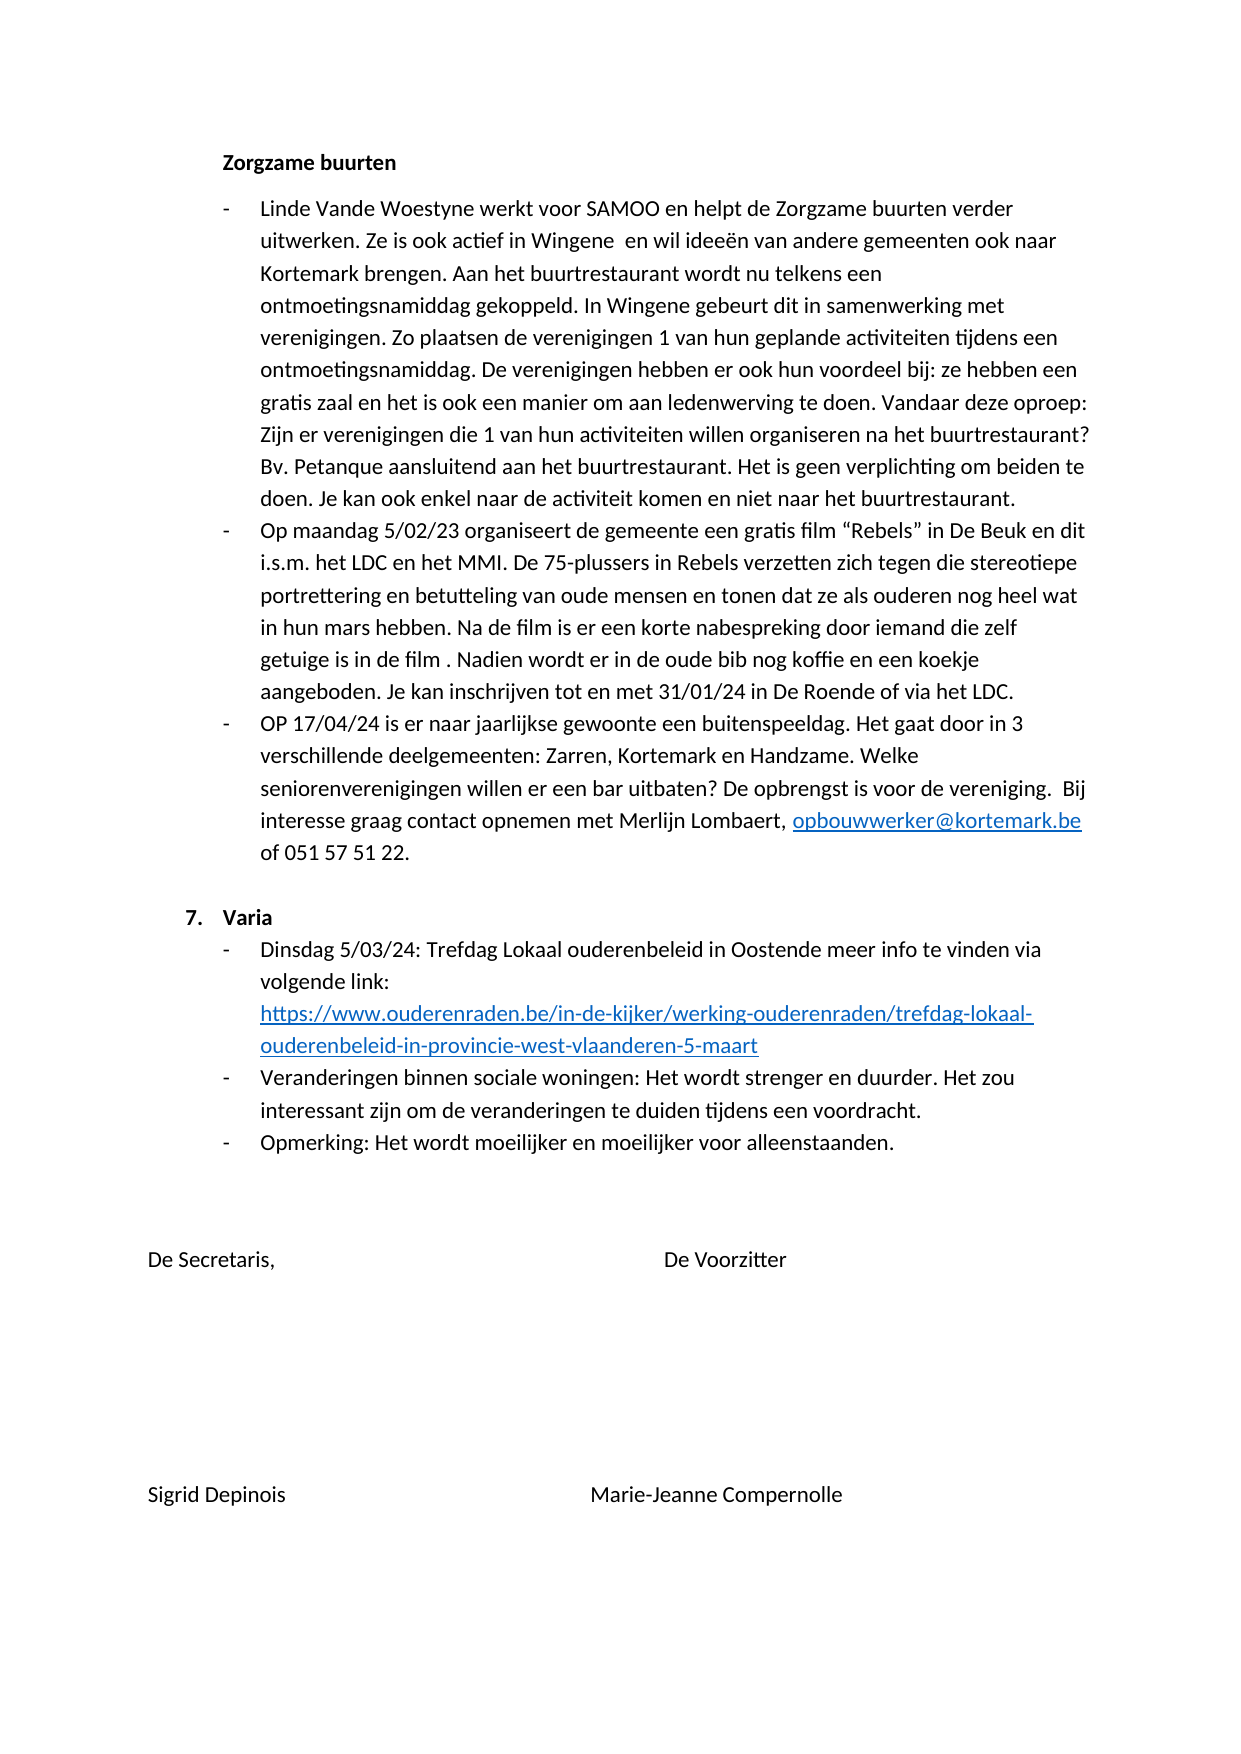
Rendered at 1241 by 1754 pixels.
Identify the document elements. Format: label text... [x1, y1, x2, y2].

list Varia [185, 903, 1093, 931]
list OP 17/04/24 is er naar jaarlijkse gewoonte een buitenspeeldag. Het gaat door in 3 verschillende deelgemeenten: Zarren, Kortemark en Handzame. Welke seniorenverenigingen willen er een bar uitbaten? De opbrengst is voor de vereniging. Bij interesse graag contact opnemen met Merlijn Lombaert, opbouwwerker@kortemark.be of 051 57 51 22. [223, 709, 1093, 866]
list Op maandag 5/02/23 organiseert de gemeente een gratis film “Rebels” in De Beuk en dit i.s.m. het LDC en het MMI. De 75-plussers in Rebels verzetten zich tegen die stereotiepe portrettering en betutteling van oude mensen en tonen dat ze als ouderen nog heel wat in hun mars hebben. Na de film is er een korte nabespreking door iemand die zelf getuige is in de film . Nadien wordt er in de oude bib nog koffie en een koekje aangeboden. Je kan inschrijven tot en met 31/01/24 in De Roende of via het LDC. [223, 516, 1093, 705]
list Dinsdag 5/03/24: Trefdag Lokaal ouderenbeleid in Oostende meer info te vinden via volgende link: https://www.ouderenraden.be/in-de-kijker/werking-ouderenraden/trefdag-lokaal-ouderenbeleid-in-provincie-west-vlaanderen-5-maart [223, 935, 1093, 1059]
text Zorgzame buurten [223, 148, 1093, 176]
list Linde Vande Woestyne werkt voor SAMOO en helpt de Zorgzame buurten verder uitwerken. Ze is ook actief in Wingene en wil ideeën van andere gemeenten ook naar Kortemark brengen. Aan het buurtrestaurant wordt nu telkens een ontmoetingsnamiddag gekoppeld. In Wingene gebeurt dit in samenwerking met verenigingen. Zo plaatsen de verenigingen 1 van hun geplande activiteiten tijdens een ontmoetingsnamiddag. De verenigingen hebben er ook hun voordeel bij: ze hebben een gratis zaal en het is ook een manier om aan ledenwerving te doen. Vandaar deze oproep: Zijn er verenigingen die 1 van hun activiteiten willen organiseren na het buurtrestaurant? Bv. Petanque aansluitend aan het buurtrestaurant. Het is geen verplichting om beiden te doen. Je kan ook enkel naar de activiteit komen en niet naar het buurtrestaurant. [223, 194, 1093, 512]
list Veranderingen binnen sociale woningen: Het wordt strenger en duurder. Het zou interessant zijn om de veranderingen te duiden tijdens een voordracht. [223, 1063, 1093, 1124]
text Sigrid Depinois Marie-Jeanne Compernolle [148, 1480, 1093, 1508]
list Opmerking: Het wordt moeilijker en moeilijker voor alleenstaanden. [223, 1128, 1093, 1156]
text De Secretaris, De Voorzitter [148, 1245, 1093, 1273]
